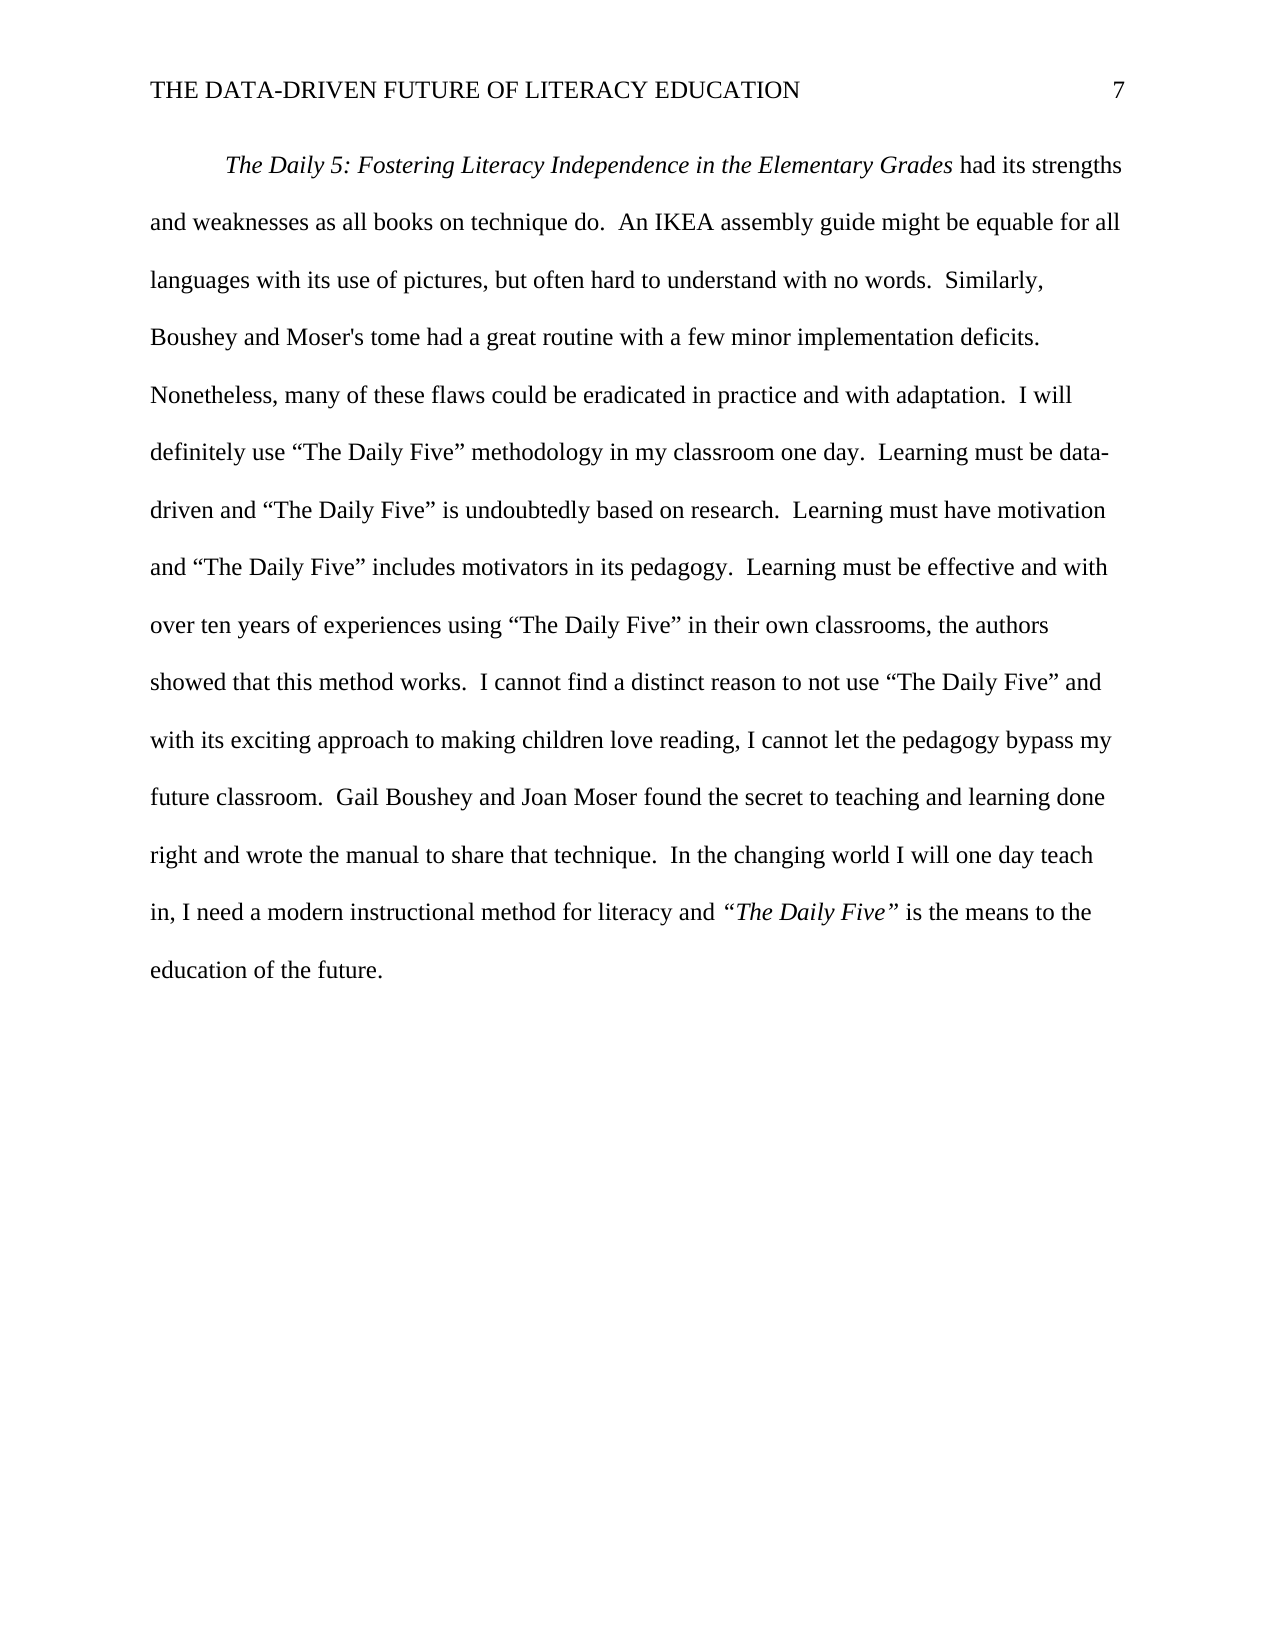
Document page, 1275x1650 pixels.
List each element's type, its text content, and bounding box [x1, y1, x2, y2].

text The Daily 5: Fostering Literacy Independence in the Elementary Grades had its strengths and weaknesses as all books on technique do. An IKEA assembly guide might be equable for all languages with its use of pictures, but often hard to understand with no words. Similarly, Boushey and Moser's tome had a great routine with a few minor implementation deficits. Nonetheless, many of these flaws could be eradicated in practice and with adaptation. I will definitely use “The Daily Five” methodology in my classroom one day. Learning must be data-driven and “The Daily Five” is undoubtedly based on research. Learning must have motivation and “The Daily Five” includes motivators in its pedagogy. Learning must be effective and with over ten years of experiences using “The Daily Five” in their own classrooms, the authors showed that this method works. I cannot find a distinct reason to not use “The Daily Five” and with its exciting approach to making children love reading, I cannot let the pedagogy bypass my future classroom. Gail Boushey and Joan Moser found the secret to teaching and learning done right and wrote the manual to share that technique. In the changing world I will one day teach in, I need a modern instructional method for literacy and “The Daily Five” is the means to the education of the future. [150, 150, 1125, 984]
